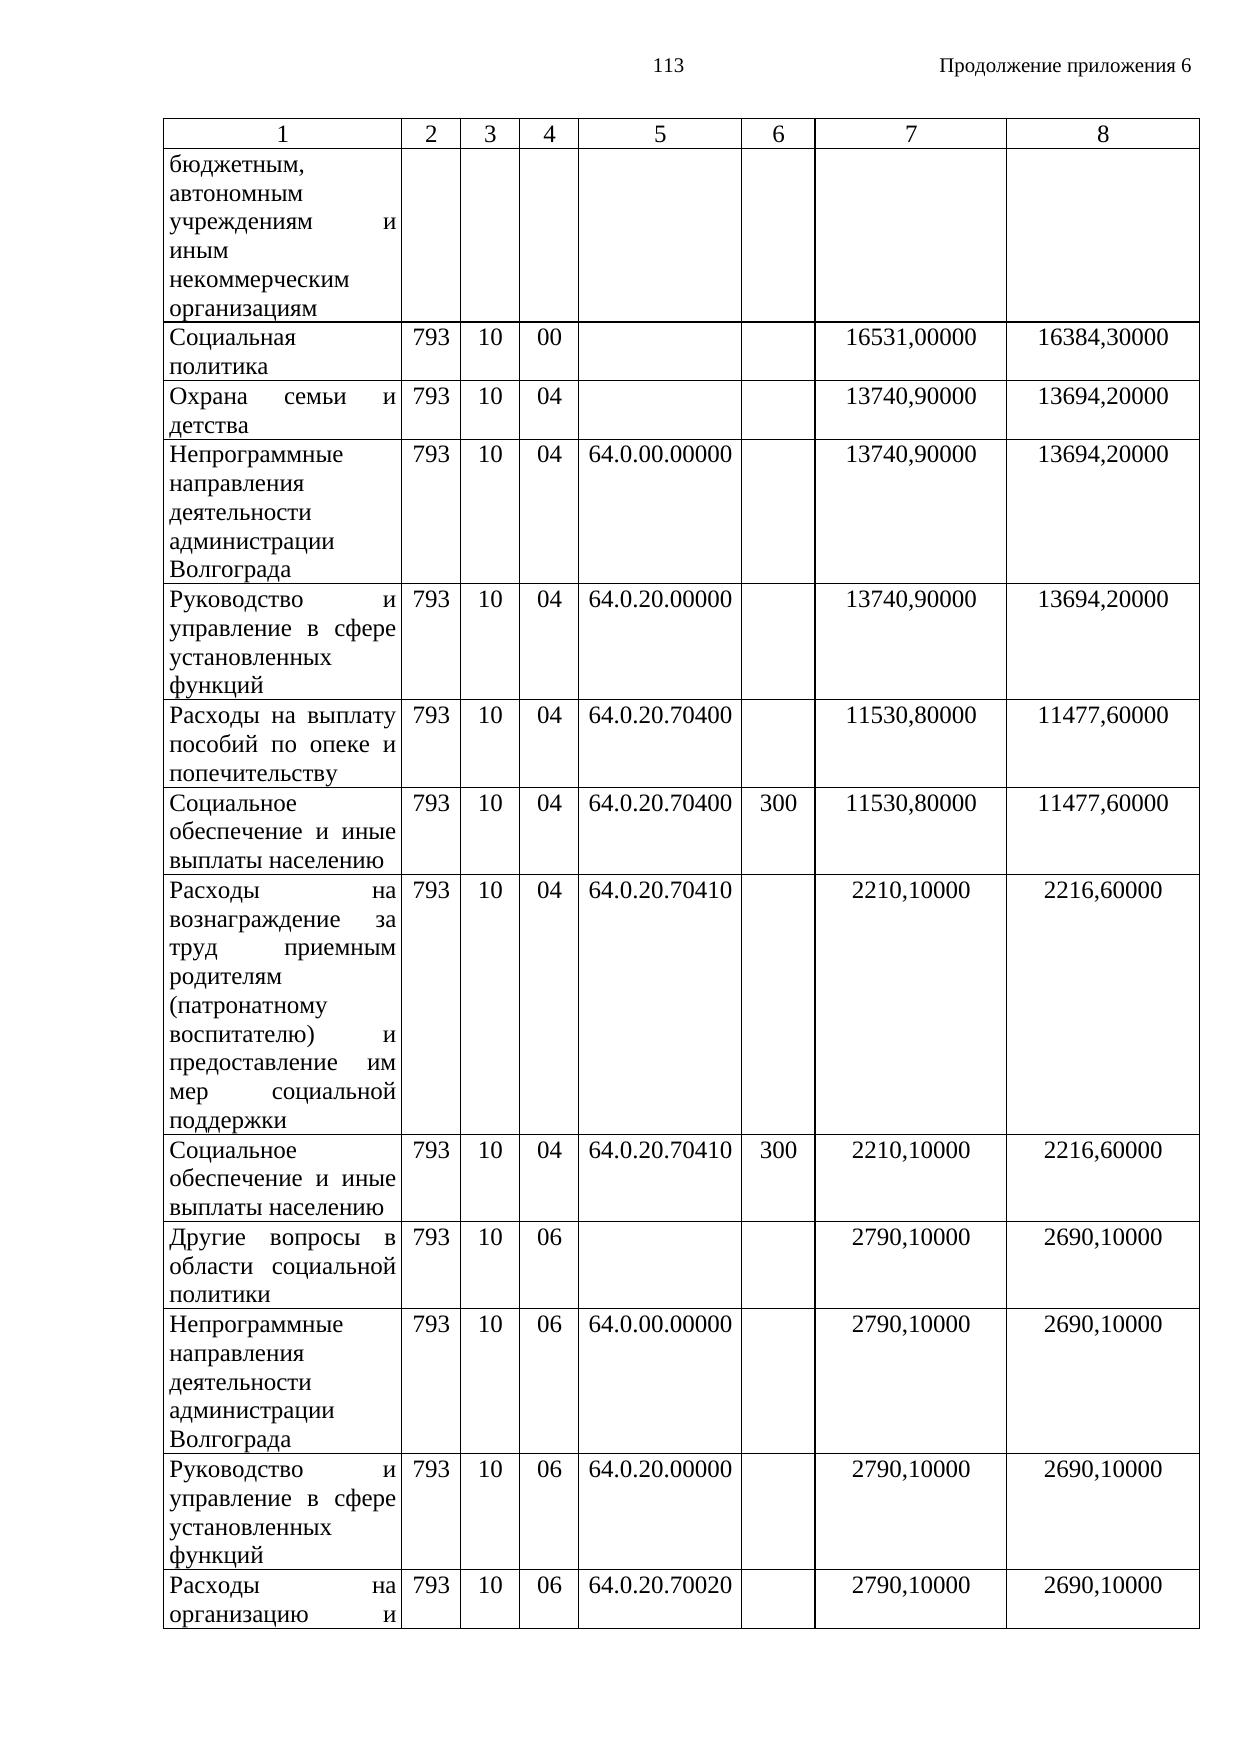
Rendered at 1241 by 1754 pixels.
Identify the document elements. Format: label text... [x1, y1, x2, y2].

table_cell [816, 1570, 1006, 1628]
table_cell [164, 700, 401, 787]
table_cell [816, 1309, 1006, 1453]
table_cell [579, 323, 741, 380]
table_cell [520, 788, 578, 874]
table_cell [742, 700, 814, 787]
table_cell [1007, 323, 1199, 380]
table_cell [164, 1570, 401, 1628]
table_header 8 [1007, 119, 1199, 148]
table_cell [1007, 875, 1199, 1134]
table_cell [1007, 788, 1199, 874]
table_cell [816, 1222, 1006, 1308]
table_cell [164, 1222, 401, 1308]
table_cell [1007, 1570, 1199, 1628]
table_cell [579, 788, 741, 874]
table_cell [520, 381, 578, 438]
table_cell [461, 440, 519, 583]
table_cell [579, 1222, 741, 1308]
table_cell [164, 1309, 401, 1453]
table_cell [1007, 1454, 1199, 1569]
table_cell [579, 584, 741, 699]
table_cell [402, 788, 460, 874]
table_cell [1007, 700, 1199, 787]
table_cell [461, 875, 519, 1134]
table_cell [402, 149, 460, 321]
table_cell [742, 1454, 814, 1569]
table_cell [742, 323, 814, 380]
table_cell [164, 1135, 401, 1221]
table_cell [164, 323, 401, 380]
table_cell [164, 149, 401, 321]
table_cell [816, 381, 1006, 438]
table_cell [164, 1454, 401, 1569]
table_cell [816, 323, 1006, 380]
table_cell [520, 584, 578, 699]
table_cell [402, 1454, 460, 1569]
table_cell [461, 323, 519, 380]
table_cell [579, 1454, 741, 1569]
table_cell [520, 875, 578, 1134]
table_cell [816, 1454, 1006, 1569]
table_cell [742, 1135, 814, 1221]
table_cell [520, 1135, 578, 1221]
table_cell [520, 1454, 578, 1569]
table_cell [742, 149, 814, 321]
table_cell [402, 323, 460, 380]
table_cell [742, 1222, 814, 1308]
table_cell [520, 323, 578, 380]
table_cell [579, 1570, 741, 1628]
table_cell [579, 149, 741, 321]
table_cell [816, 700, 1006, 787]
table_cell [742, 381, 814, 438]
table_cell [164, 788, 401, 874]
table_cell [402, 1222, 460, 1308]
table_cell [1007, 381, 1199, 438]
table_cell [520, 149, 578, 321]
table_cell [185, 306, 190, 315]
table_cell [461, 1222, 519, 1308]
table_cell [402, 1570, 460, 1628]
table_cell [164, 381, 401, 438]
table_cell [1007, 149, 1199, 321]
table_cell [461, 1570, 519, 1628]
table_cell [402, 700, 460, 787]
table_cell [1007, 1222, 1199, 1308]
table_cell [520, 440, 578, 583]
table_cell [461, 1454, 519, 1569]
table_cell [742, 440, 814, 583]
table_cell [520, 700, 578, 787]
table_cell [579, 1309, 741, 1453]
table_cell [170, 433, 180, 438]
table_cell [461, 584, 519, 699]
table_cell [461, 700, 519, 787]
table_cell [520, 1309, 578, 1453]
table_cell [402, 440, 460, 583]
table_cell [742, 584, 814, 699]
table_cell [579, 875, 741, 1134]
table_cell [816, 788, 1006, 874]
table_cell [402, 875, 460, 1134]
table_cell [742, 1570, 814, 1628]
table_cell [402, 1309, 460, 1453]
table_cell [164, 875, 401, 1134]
table_header 4 [520, 119, 578, 148]
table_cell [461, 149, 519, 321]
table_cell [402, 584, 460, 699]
table_header 5 [579, 119, 741, 148]
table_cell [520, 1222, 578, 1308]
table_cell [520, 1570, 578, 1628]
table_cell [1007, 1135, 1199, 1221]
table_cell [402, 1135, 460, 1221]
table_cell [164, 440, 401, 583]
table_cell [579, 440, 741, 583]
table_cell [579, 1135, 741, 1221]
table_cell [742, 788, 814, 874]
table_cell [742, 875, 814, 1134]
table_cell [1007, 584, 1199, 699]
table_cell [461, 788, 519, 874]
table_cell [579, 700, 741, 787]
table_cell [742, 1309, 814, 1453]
table_header 6 [742, 119, 814, 148]
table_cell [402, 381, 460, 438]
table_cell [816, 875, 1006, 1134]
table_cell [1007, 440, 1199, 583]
table_header 3 [461, 119, 519, 148]
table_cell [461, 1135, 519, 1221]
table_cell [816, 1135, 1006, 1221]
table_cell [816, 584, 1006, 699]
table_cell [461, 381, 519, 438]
table_header 1 [164, 119, 401, 148]
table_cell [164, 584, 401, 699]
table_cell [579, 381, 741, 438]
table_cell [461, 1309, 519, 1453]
table_header 2 [402, 119, 460, 148]
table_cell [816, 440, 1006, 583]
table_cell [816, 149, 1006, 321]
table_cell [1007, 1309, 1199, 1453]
table_header 7 [816, 119, 1006, 148]
